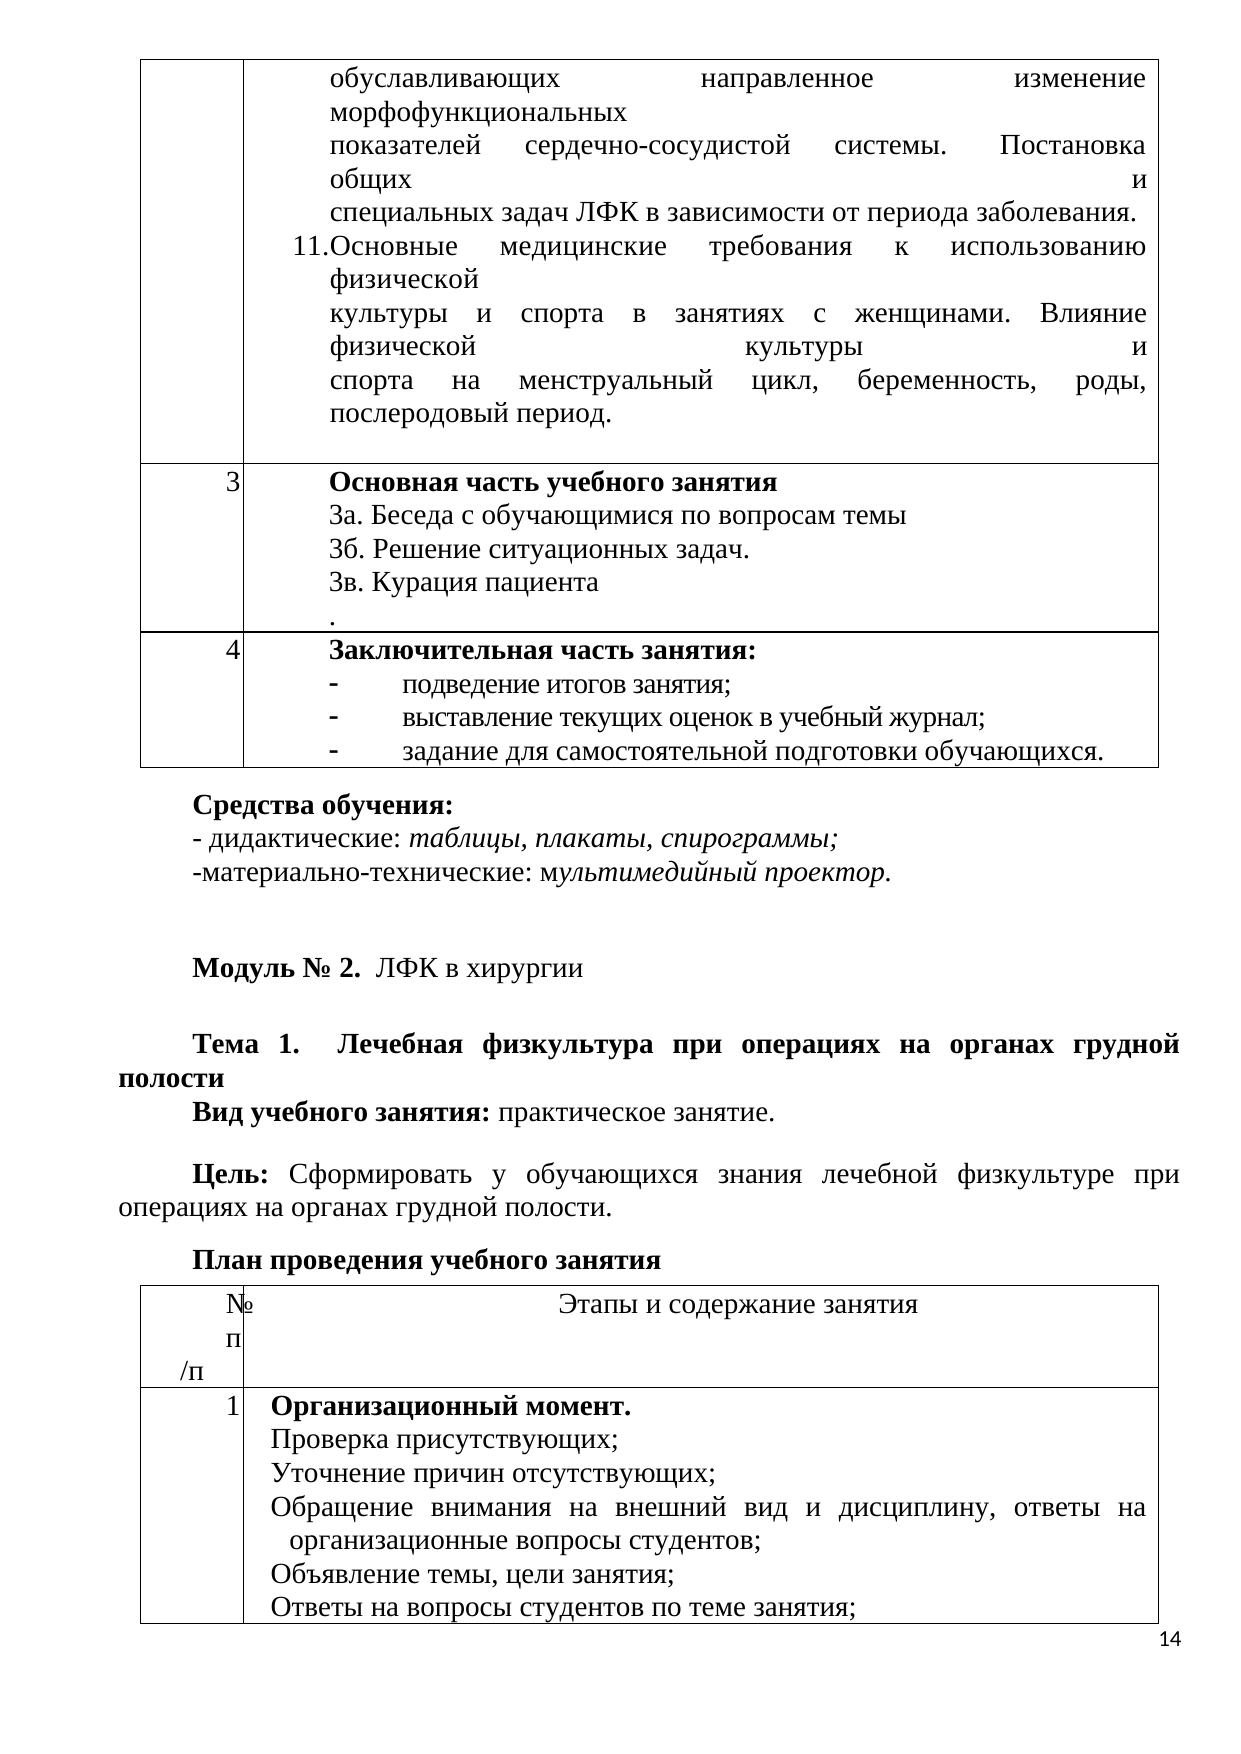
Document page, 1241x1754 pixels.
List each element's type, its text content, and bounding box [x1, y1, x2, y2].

table_header Этапы и содержание занятия [244, 1286, 1158, 1387]
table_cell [244, 1388, 1158, 1623]
table_cell Основная часть учебного занятия 3а. Беседа с обучающимися по вопросам темы 3б. Решение ситуационных задач. 3в. Курация пациента . [244, 464, 1158, 631]
table_cell 2 [141, 60, 243, 463]
text Средства обучения: [118, 787, 1181, 821]
text Тема 1. Лечебная физкультура при операциях на органах грудной полости [118, 1027, 1181, 1094]
table_header № п/п [141, 1286, 243, 1387]
text Модуль № 2. ЛФК в хирургии [118, 950, 1181, 983]
text Вид учебного занятия: практическое занятие. [118, 1094, 1181, 1127]
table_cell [244, 60, 1158, 463]
table_cell Заключительная часть занятия: подведение итогов занятия; выставление текущих оценок в учебный журнал; задание для самостоятельной подготовки обучающихся. [244, 633, 1158, 767]
text Цель: Сформировать у обучающихся знания лечебной физкультуре при операциях на органах грудной полости. [118, 1156, 1181, 1223]
table_cell 4 [141, 633, 243, 767]
text - дидактические: таблицы, плакаты, спирограммы; [118, 821, 1181, 854]
text План проведения учебного занятия [118, 1242, 1181, 1276]
table_cell 1 [141, 1388, 243, 1623]
table_cell 3 [141, 464, 243, 631]
text -материально-технические: мультимедийный проектор. [118, 854, 1181, 888]
